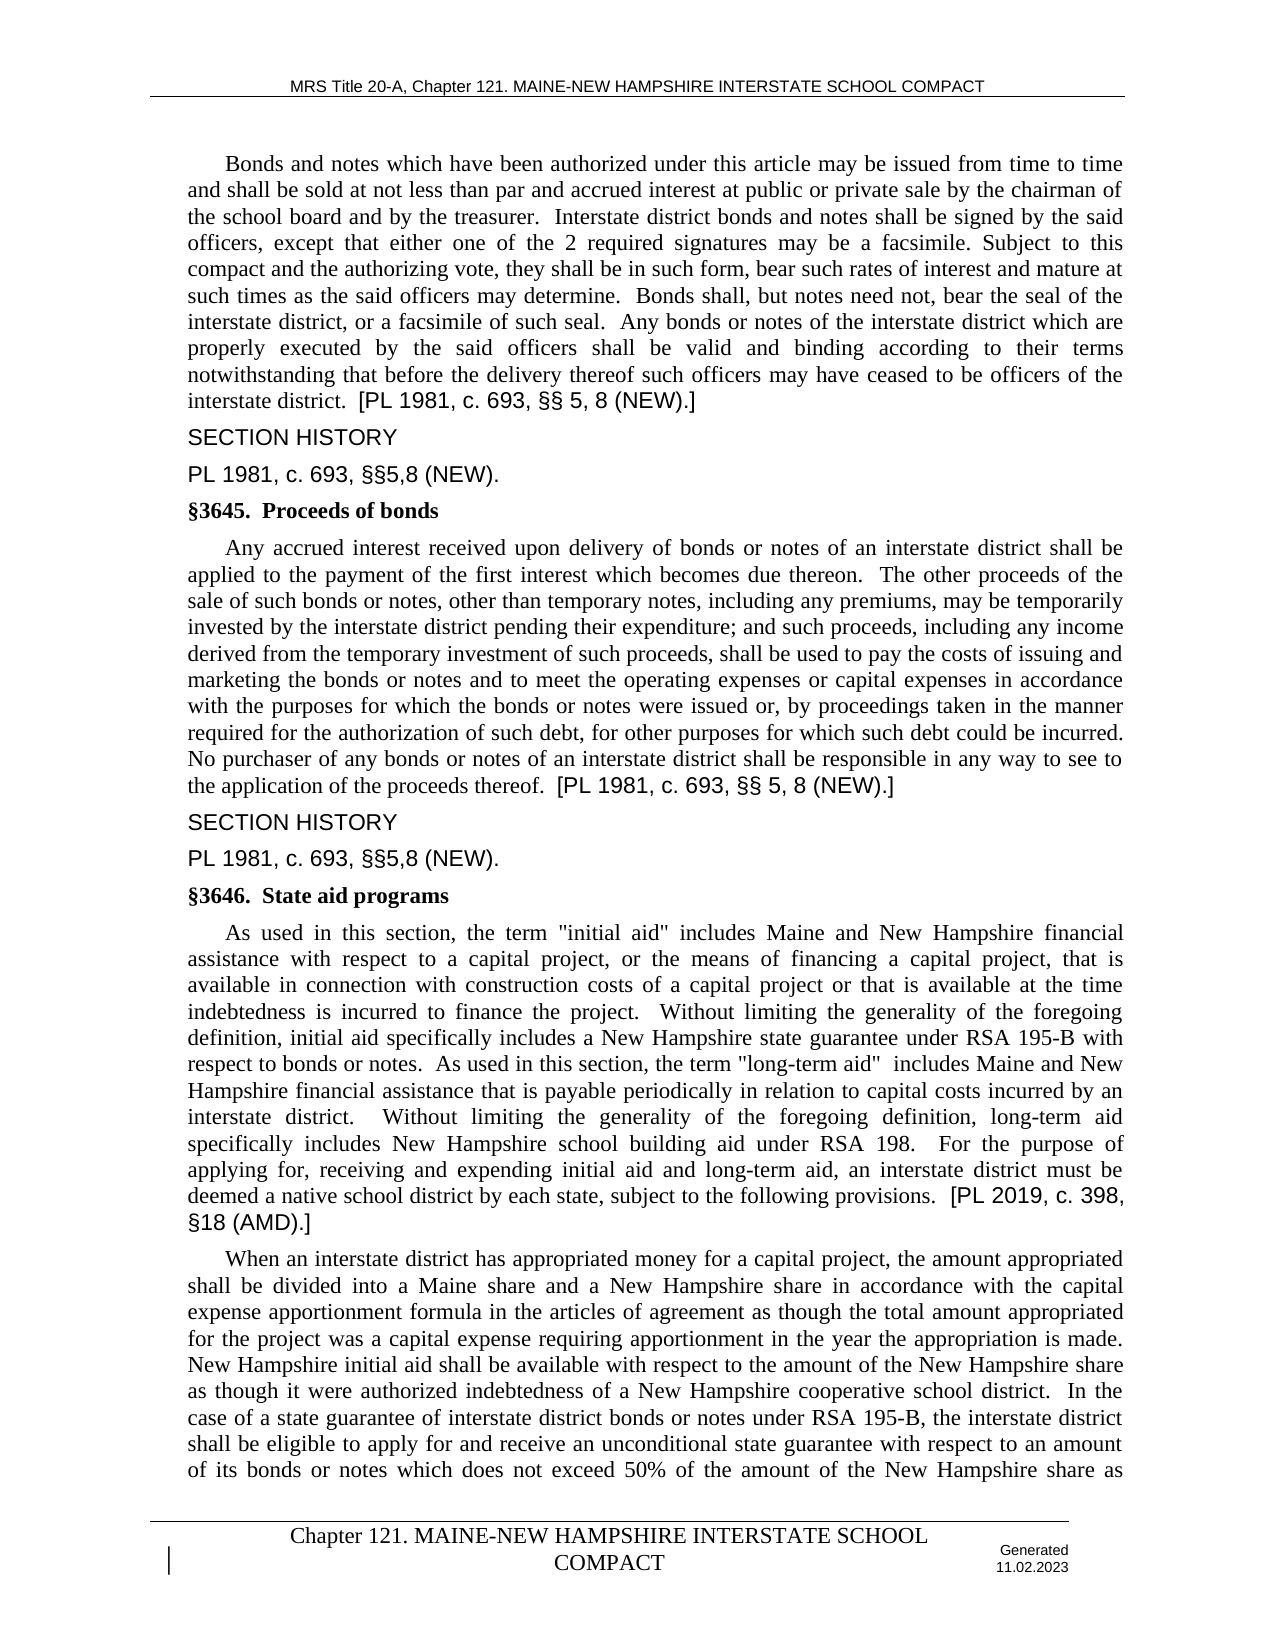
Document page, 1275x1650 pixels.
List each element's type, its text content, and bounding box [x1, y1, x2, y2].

text SECTION HISTORY [187, 808, 1125, 835]
text PL 1981, c. 693, §§5,8 (NEW). [187, 461, 1125, 487]
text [187, 1246, 1125, 1483]
text Any accrued interest received upon delivery of bonds or notes of an interstate district shall be applied to the payment of the first interest which becomes due thereon. The other proceeds of the sale of such bonds or notes, other than temporary notes, including any premiums, may be temporarily invested by the interstate district pending their expenditure; and such proceeds, including any income derived from the temporary investment of such proceeds, shall be used to pay the costs of issuing and marketing the bonds or notes and to meet the operating expenses or capital expenses in accordance with the purposes for which the bonds or notes were issued or, by proceedings taken in the manner required for the authorization of such debt, for other purposes for which such debt could be incurred. No purchaser of any bonds or notes of an interstate district shall be responsible in any way to see to the application of the proceeds thereof. [PL 1981, c. 693, §§ 5, 8 (NEW).] [187, 534, 1125, 798]
text PL 1981, c. 693, §§5,8 (NEW). [187, 845, 1125, 872]
text Bonds and notes which have been authorized under this article may be issued from time to time and shall be sold at not less than par and accrued interest at public or private sale by the chairman of the school board and by the treasurer. Interstate district bonds and notes shall be signed by the said officers, except that either one of the 2 required signatures may be a facsimile. Subject to this compact and the authorizing vote, they shall be in such form, bear such rates of interest and mature at such times as the said officers may determine. Bonds shall, but notes need not, bear the seal of the interstate district, or a facsimile of such seal. Any bonds or notes of the interstate district which are properly executed by the said officers shall be valid and binding according to their terms notwithstanding that before the delivery thereof such officers may have ceased to be officers of the interstate district. [PL 1981, c. 693, §§ 5, 8 (NEW).] [187, 150, 1125, 414]
text As used in this section, the term "initial aid" includes Maine and New Hampshire financial assistance with respect to a capital project, or the means of financing a capital project, that is available in connection with construction costs of a capital project or that is available at the time indebtedness is incurred to finance the project. Without limiting the generality of the foregoing definition, initial aid specifically includes a New Hampshire state guarantee under RSA 195-B with respect to bonds or notes. As used in this section, the term "long-term aid" includes Maine and New Hampshire financial assistance that is payable periodically in relation to capital costs incurred by an interstate district. Without limiting the generality of the foregoing definition, long-term aid specifically includes New Hampshire school building aid under RSA 198. For the purpose of applying for, receiving and expending initial aid and long-term aid, an interstate district must be deemed a native school district by each state, subject to the following provisions. [PL 2019, c. 398, §18 (AMD).] [187, 919, 1125, 1235]
text §3645. Proceeds of bonds [187, 498, 1125, 524]
text SECTION HISTORY [187, 424, 1125, 450]
text §3646. State aid programs [187, 882, 1125, 908]
